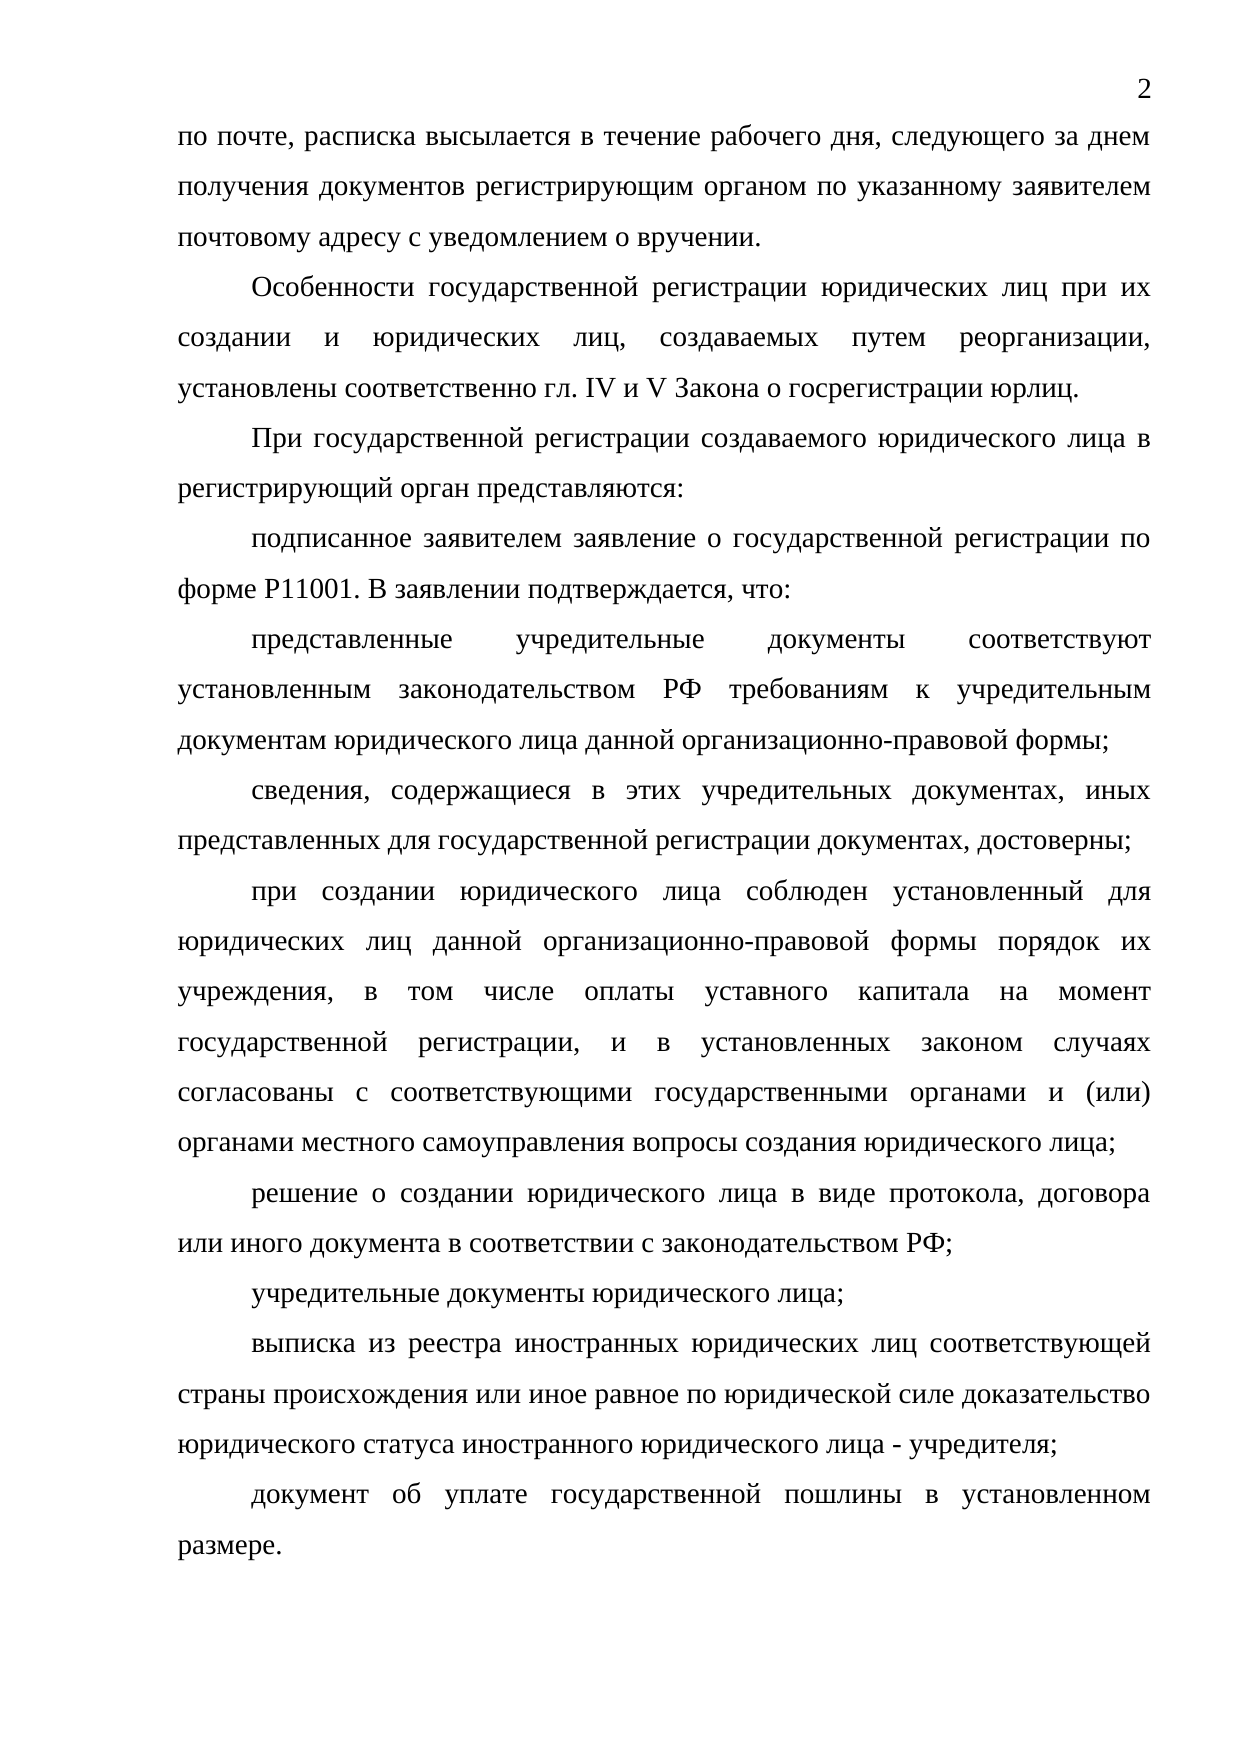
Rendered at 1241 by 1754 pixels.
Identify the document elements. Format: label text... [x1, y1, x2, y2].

text решение о создании юридического лица в виде протокола, договора или иного документа в соответствии с законодательством РФ; [177, 1175, 1152, 1258]
text сведения, содержащиеся в этих учредительных документах, иных представленных для государственной регистрации документах, достоверны; [177, 772, 1152, 856]
text Особенности государственной регистрации юридических лиц при их создании и юридических лиц, создаваемых путем реорганизации, установлены соответственно гл. IV и V Закона о госрегистрации юрлиц. [177, 269, 1152, 403]
text при создании юридического лица соблюден установленный для юридических лиц данной организационно-правовой формы порядок их учреждения, в том числе оплаты уставного капитала на момент государственной регистрации, и в установленных законом случаях согласованы с соответствующими государственными органами и (или) органами местного самоуправления вопросы создания юридического лица; [177, 873, 1152, 1158]
text представленные учредительные документы соответствуют установленным законодательством РФ требованиям к учредительным документам юридического лица данной организационно-правовой формы; [177, 621, 1152, 755]
text учредительные документы юридического лица; [177, 1275, 1152, 1309]
text выписка из реестра иностранных юридических лиц соответствующей страны происхождения или иное равное по юридической силе доказательство юридического статуса иностранного юридического лица - учредителя; [177, 1326, 1152, 1460]
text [177, 118, 1152, 252]
text подписанное заявителем заявление о государственной регистрации по форме Р11001. В заявлении подтверждается, что: [177, 521, 1152, 604]
text документ об уплате государственной пошлины в установленном размере. [177, 1477, 1152, 1560]
text При государственной регистрации создаваемого юридического лица в регистрирующий орган представляются: [177, 420, 1152, 504]
